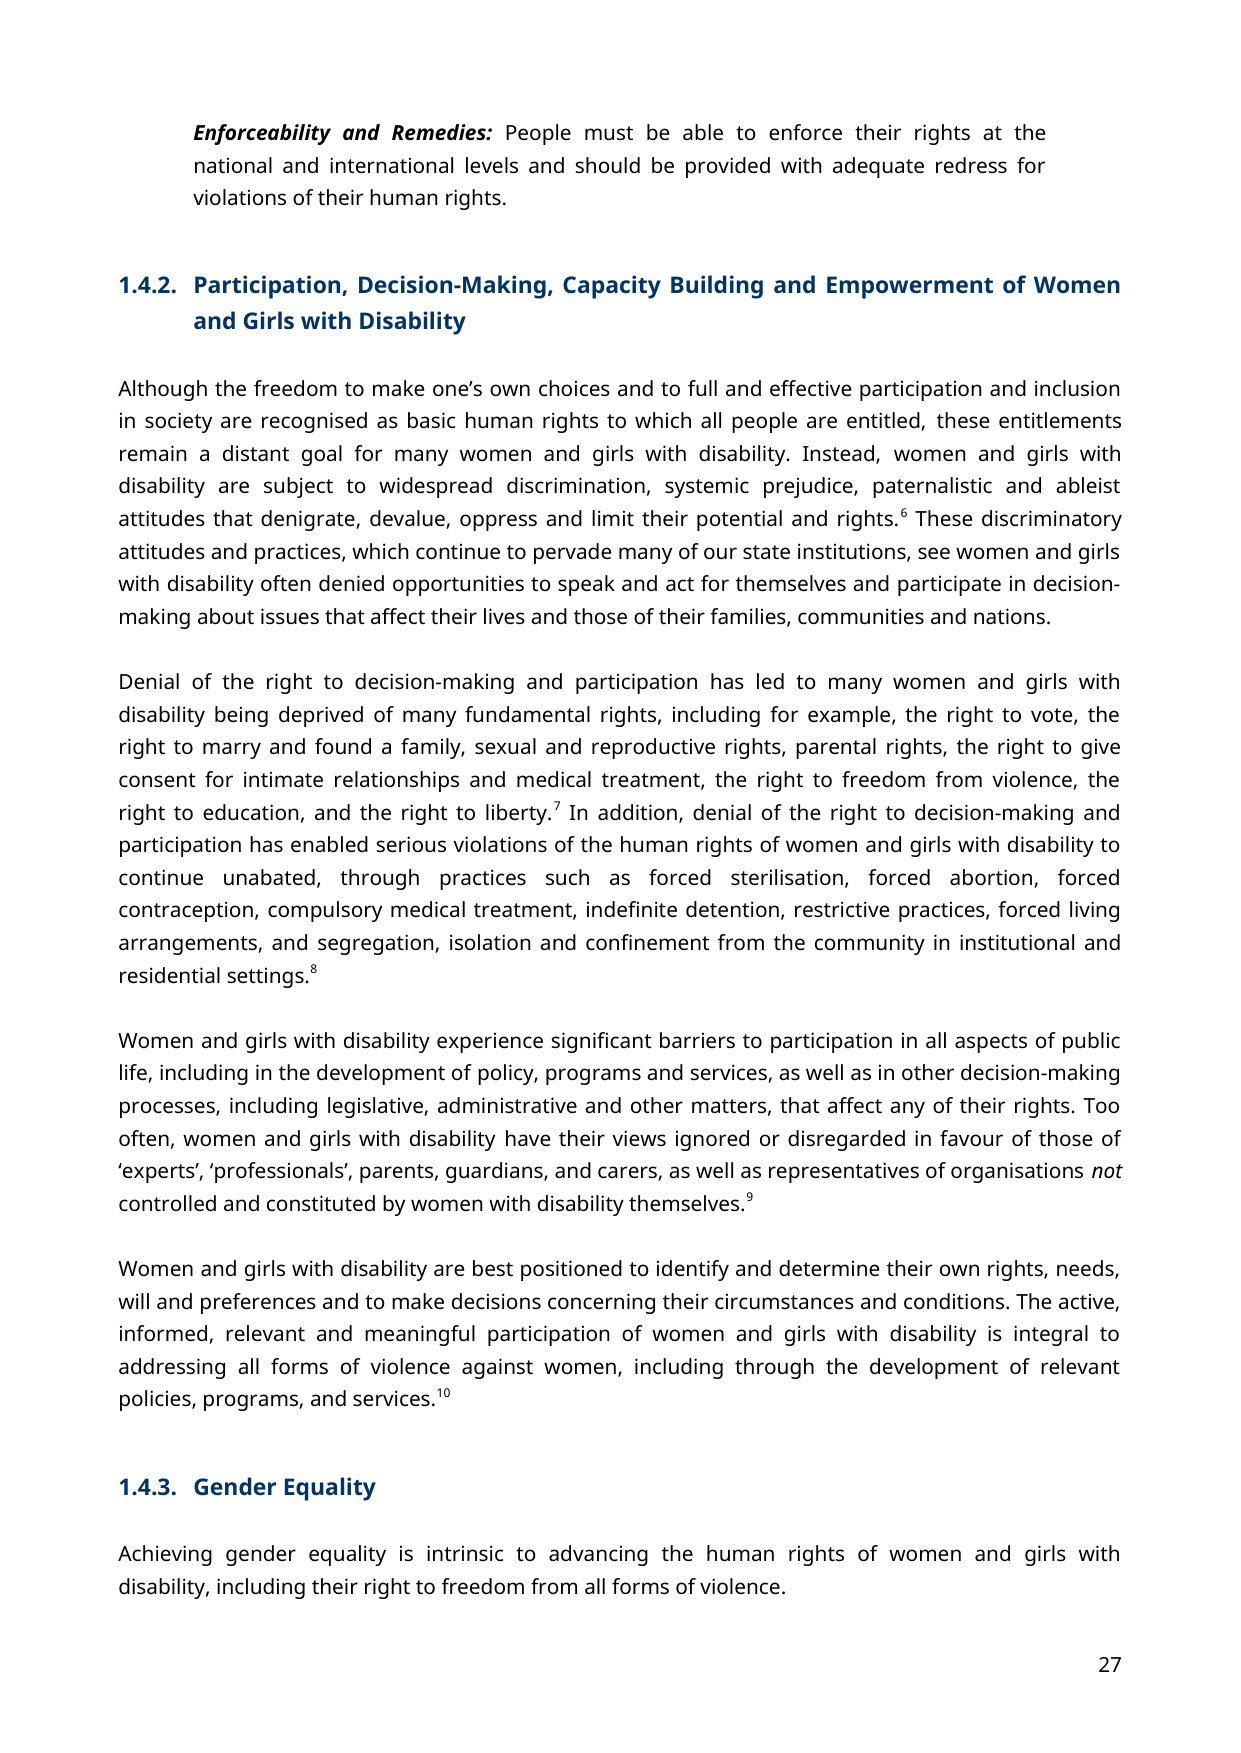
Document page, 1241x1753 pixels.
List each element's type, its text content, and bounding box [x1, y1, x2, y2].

text Women and girls with disability experience significant barriers to participation in all aspects of public life, including in the development of policy, programs and services, as well as in other decision-making processes, including legislative, administrative and other matters, that affect any of their rights. Too often, women and girls with disability have their views ignored or disregarded in favour of those of ‘experts’, ‘professionals’, parents, guardians, and carers, as well as representatives of organisations not controlled and constituted by women with disability themselves. [118, 1026, 1122, 1217]
text Enforceability and Remedies: People must be able to enforce their rights at the national and international levels and should be provided with adequate redress for violations of their human rights. [193, 118, 1047, 212]
text Achieving gender equality is intrinsic to advancing the human rights of women and girls with disability, including their right to freedom from all forms of violence. [118, 1539, 1122, 1600]
subtitle 1.4.3. Gender Equality [118, 1471, 1122, 1502]
text Women and girls with disability are best positioned to identify and determine their own rights, needs, will and preferences and to make decisions concerning their circumstances and conditions. The active, informed, relevant and meaningful participation of women and girls with disability is integral to addressing all forms of violence against women, including through the development of relevant policies, programs, and services. [118, 1254, 1122, 1413]
text Denial of the right to decision-making and participation has led to many women and girls with disability being deprived of many fundamental rights, including for example, the right to vote, the right to marry and found a family, sexual and reproductive rights, parental rights, the right to give consent for intimate relationships and medical treatment, the right to freedom from violence, the right to education, and the right to liberty. In addition, denial of the right to decision-making and participation has enabled serious violations of the human rights of women and girls with disability to continue unabated, through practices such as forced sterilisation, forced abortion, forced contraception, compulsory medical treatment, indefinite detention, restrictive practices, forced living arrangements, and segregation, isolation and confinement from the community in institutional and residential settings. [118, 667, 1122, 989]
subtitle 1.4.2. Participation, Decision-Making, Capacity Building and Empowerment of Women and Girls with Disability [118, 269, 1122, 337]
text Although the freedom to make one’s own choices and to full and effective participation and inclusion in society are recognised as basic human rights to which all people are entitled, these entitlements remain a distant goal for many women and girls with disability. Instead, women and girls with disability are subject to widespread discrimination, systemic prejudice, paternalistic and ableist attitudes that denigrate, devalue, oppress and limit their potential and rights. These discriminatory attitudes and practices, which continue to pervade many of our state institutions, see women and girls with disability often denied opportunities to speak and act for themselves and participate in decision-making about issues that affect their lives and those of their families, communities and nations. [118, 374, 1122, 631]
